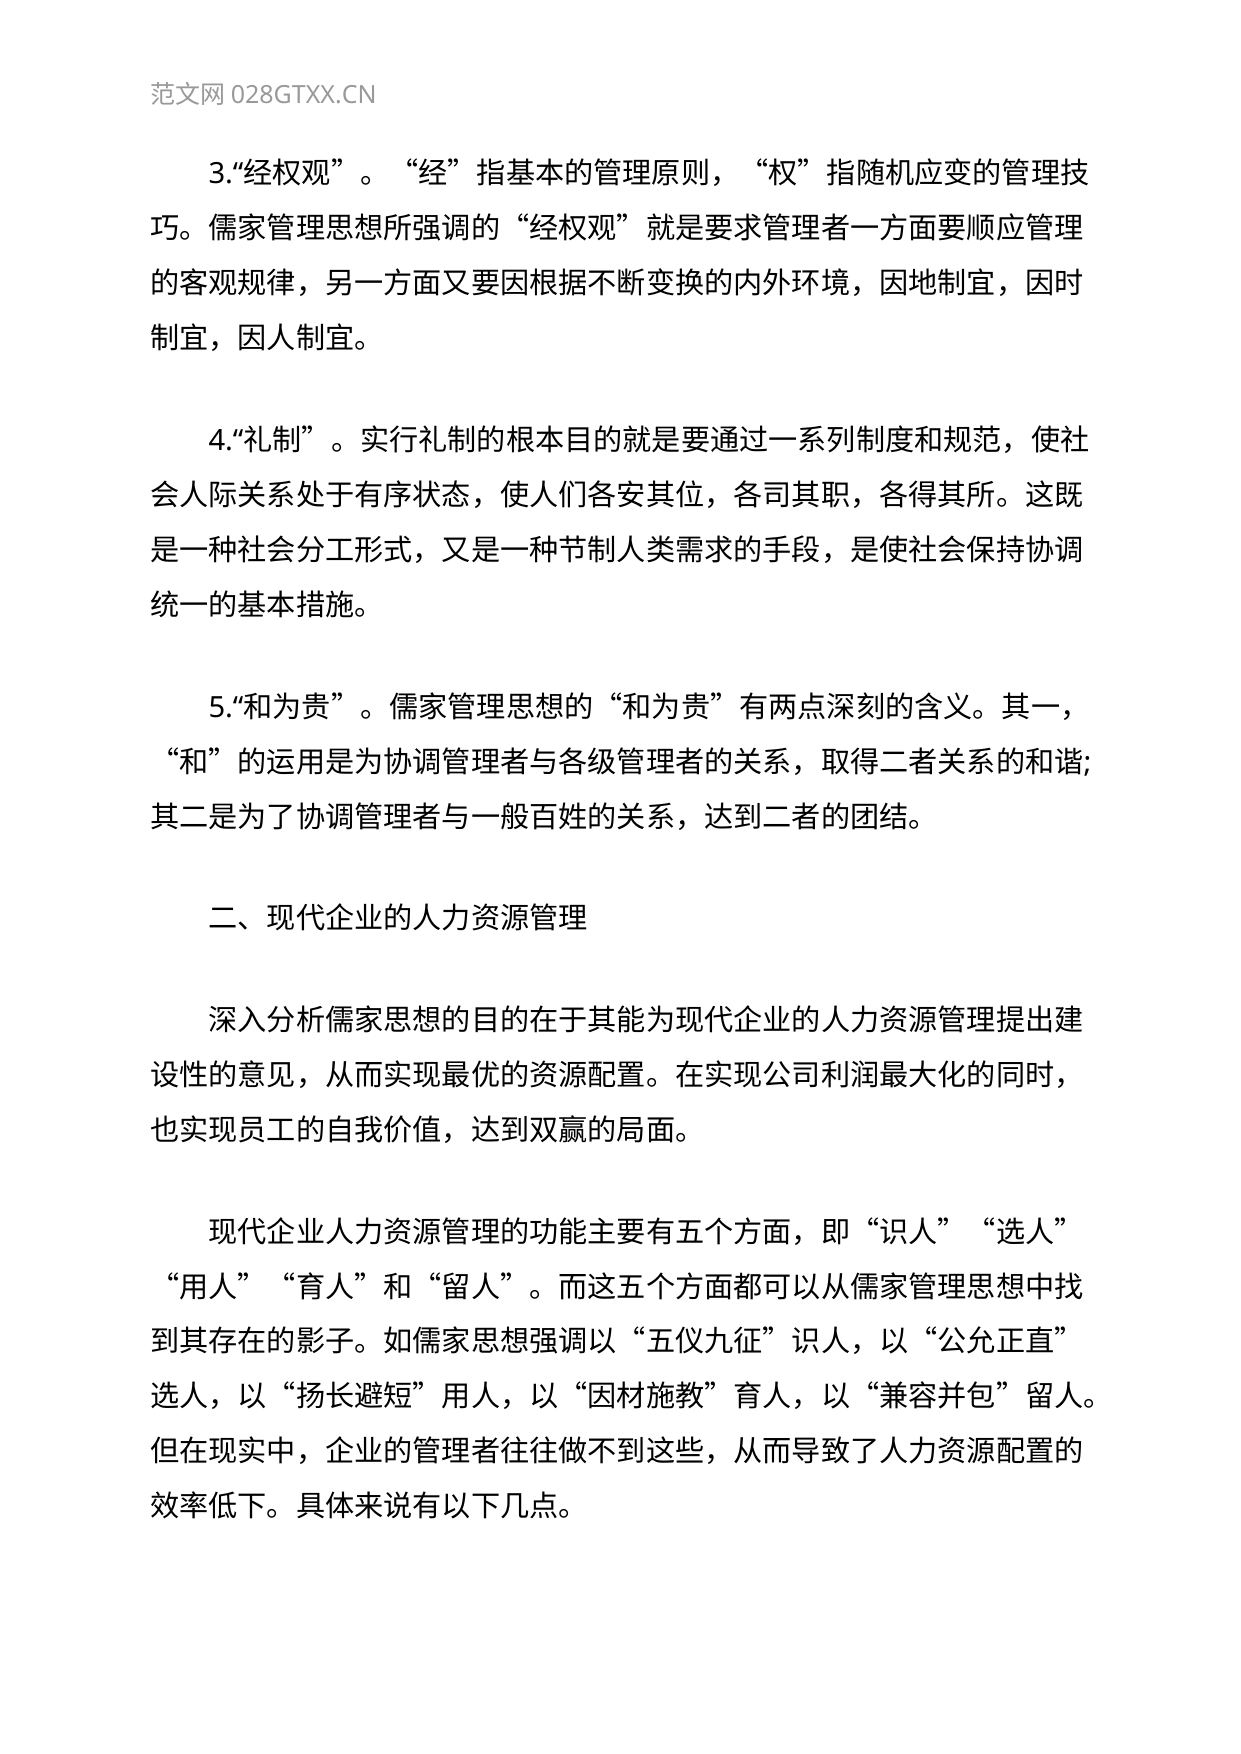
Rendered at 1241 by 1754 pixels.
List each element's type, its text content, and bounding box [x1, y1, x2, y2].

text 4.“礼制”。实行礼制的根本目的就是要通过一系列制度和规范，使社会人际关系处于有序状态，使人们各安其位，各司其职，各得其所。这既是一种社会分工形式，又是一种节制人类需求的手段，是使社会保持协调统一的基本措施。 [150, 417, 1090, 624]
text 现代企业人力资源管理的功能主要有五个方面，即“识人”“选人”“用人”“育人”和“留人”。而这五个方面都可以从儒家管理思想中找到其存在的影子。如儒家思想强调以“五仪九征”识人，以“公允正直”选人，以“扬长避短”用人，以“因材施教”育人，以“兼容并包”留人。但在现实中，企业的管理者往往做不到这些，从而导致了人力资源配置的效率低下。具体来说有以下几点。 [150, 1208, 1090, 1525]
text 深入分析儒家思想的目的在于其能为现代企业的人力资源管理提出建设性的意见，从而实现最优的资源配置。在实现公司利润最大化的同时，也实现员工的自我价值，达到双赢的局面。 [150, 997, 1090, 1149]
text 5.“和为贵”。儒家管理思想的“和为贵”有两点深刻的含义。其一，“和”的运用是为协调管理者与各级管理者的关系，取得二者关系的和谐;其二是为了协调管理者与一般百姓的关系，达到二者的团结。 [150, 683, 1090, 835]
text 二、现代企业的人力资源管理 [150, 895, 1090, 937]
text 3.“经权观”。“经”指基本的管理原则，“权”指随机应变的管理技巧。儒家管理思想所强调的“经权观”就是要求管理者一方面要顺应管理的客观规律，另一方面又要因根据不断变换的内外环境，因地制宜，因时制宜，因人制宜。 [150, 150, 1090, 357]
